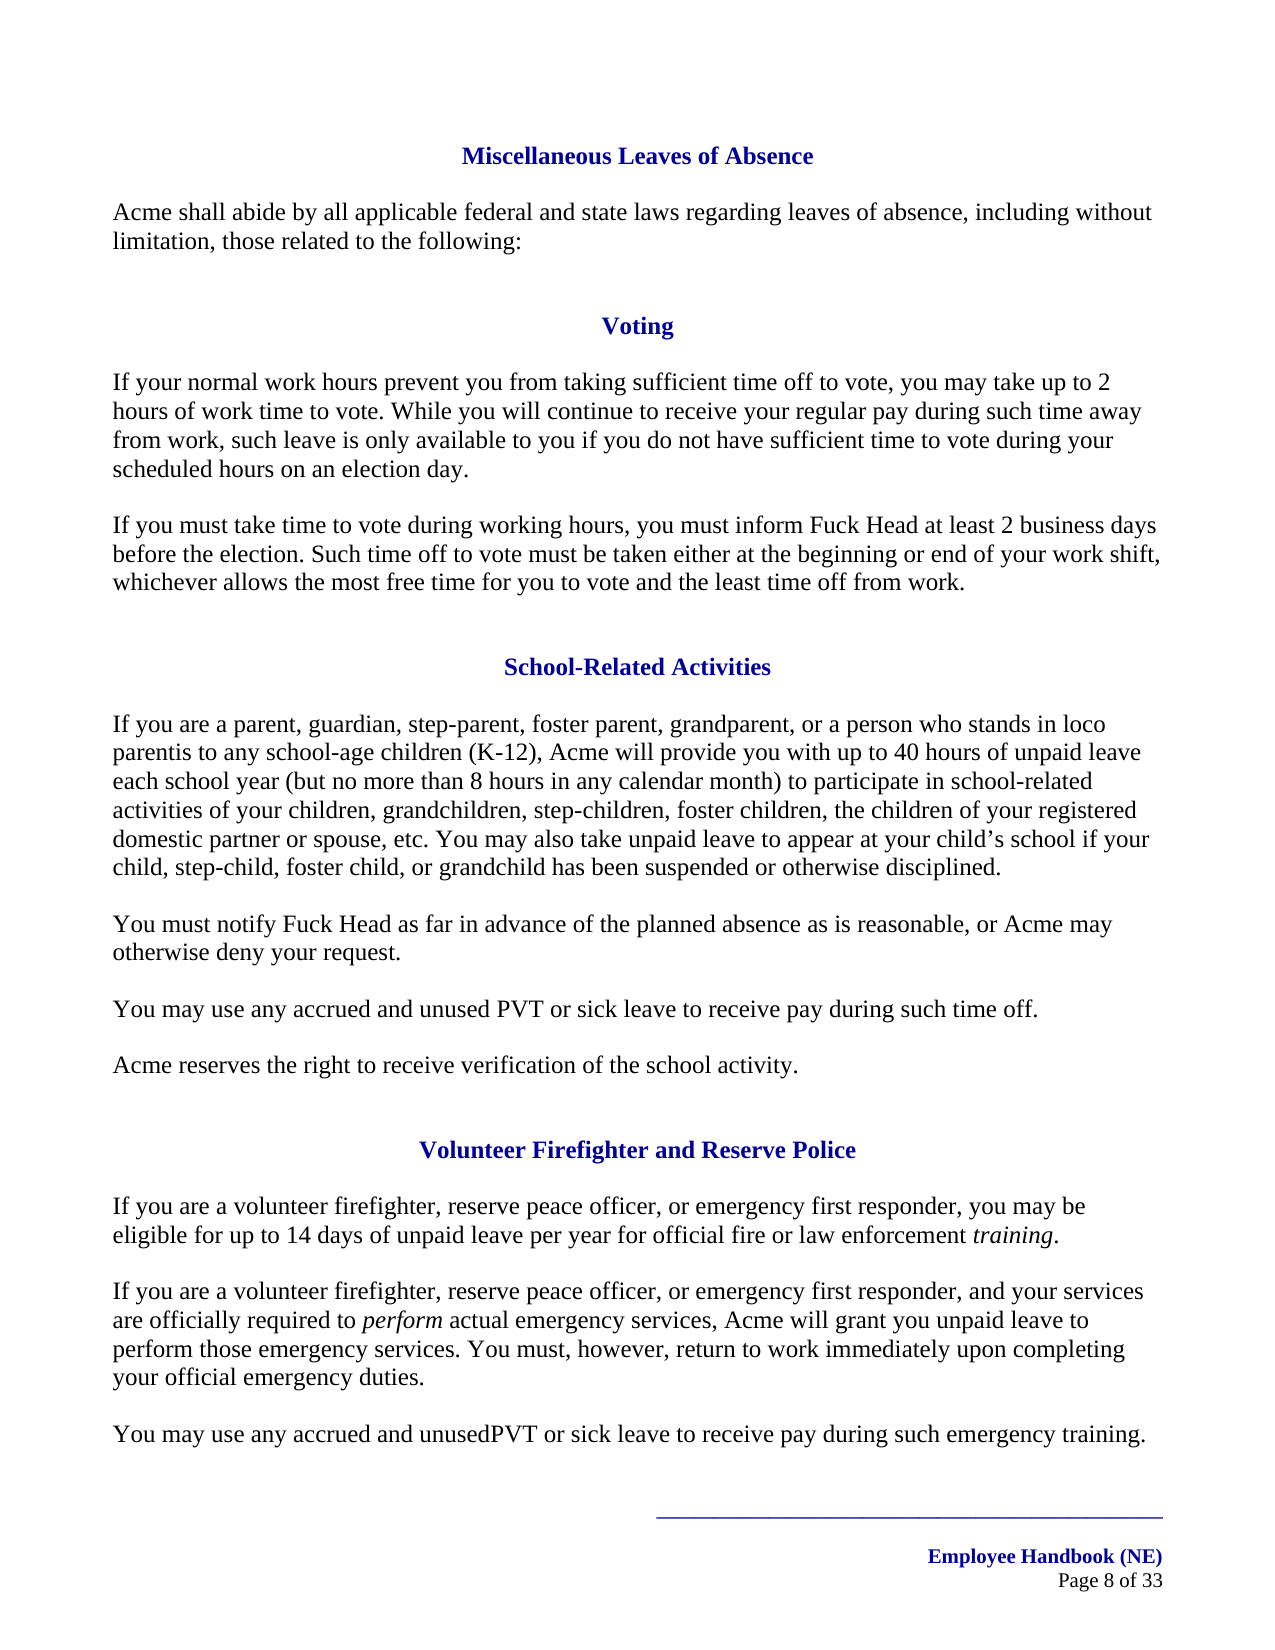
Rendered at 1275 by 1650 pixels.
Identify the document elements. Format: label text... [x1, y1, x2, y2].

subtitle Voting [112, 282, 1162, 340]
text If you are a volunteer firefighter, reserve peace officer, or emergency first responder, and your services are officially required to perform actual emergency services, Acme will grant you unpaid leave to perform those emergency services. You must, however, return to work immediately upon completing your official emergency duties. [112, 1276, 1162, 1391]
subtitle Miscellaneous Leaves of Absence [112, 112, 1162, 170]
text If you are a volunteer firefighter, reserve peace officer, or emergency first responder, you may be eligible for up to 14 days of unpaid leave per year for official fire or law enforcement training. [112, 1191, 1162, 1249]
text Acme shall abide by all applicable federal and state laws regarding leaves of absence, including without limitation, those related to the following: [112, 197, 1162, 255]
text If you must take time to vote during working hours, you must inform Fuck Head at least 2 business days before the election. Such time off to vote must be taken either at the beginning or end of your work shift, whichever allows the most free time for you to vote and the least time off from work. [112, 510, 1162, 596]
text If you are a parent, guardian, step-parent, foster parent, grandparent, or a person who stands in loco parentis to any school-age children (K-12), Acme will provide you with up to 40 hours of unpaid leave each school year (but no more than 8 hours in any calendar month) to participate in school-related activities of your children, grandchildren, step-children, foster children, the children of your registered domestic partner or spouse, etc. You may also take unpaid leave to appear at your child’s school if your child, step-child, foster child, or grandchild has been suspended or otherwise disciplined. [112, 709, 1162, 881]
subtitle Volunteer Firefighter and Reserve Police [112, 1106, 1162, 1164]
subtitle School-Related Activities [112, 624, 1162, 681]
text You may use any accrued and unusedPVT or sick leave to receive pay during such emergency training. [112, 1419, 1162, 1447]
text You may use any accrued and unused PVT or sick leave to receive pay during such time off. [112, 994, 1162, 1022]
text If your normal work hours prevent you from taking sufficient time off to vote, you may take up to 2 hours of work time to vote. While you will continue to receive your regular pay during such time away from work, such leave is only available to you if you do not have sufficient time to vote during your scheduled hours on an election day. [112, 367, 1162, 482]
text Acme reserves the right to receive verification of the school activity. [112, 1050, 1162, 1079]
text You must notify Fuck Head as far in advance of the planned absence as is reasonable, or Acme may otherwise deny your request. [112, 909, 1162, 966]
